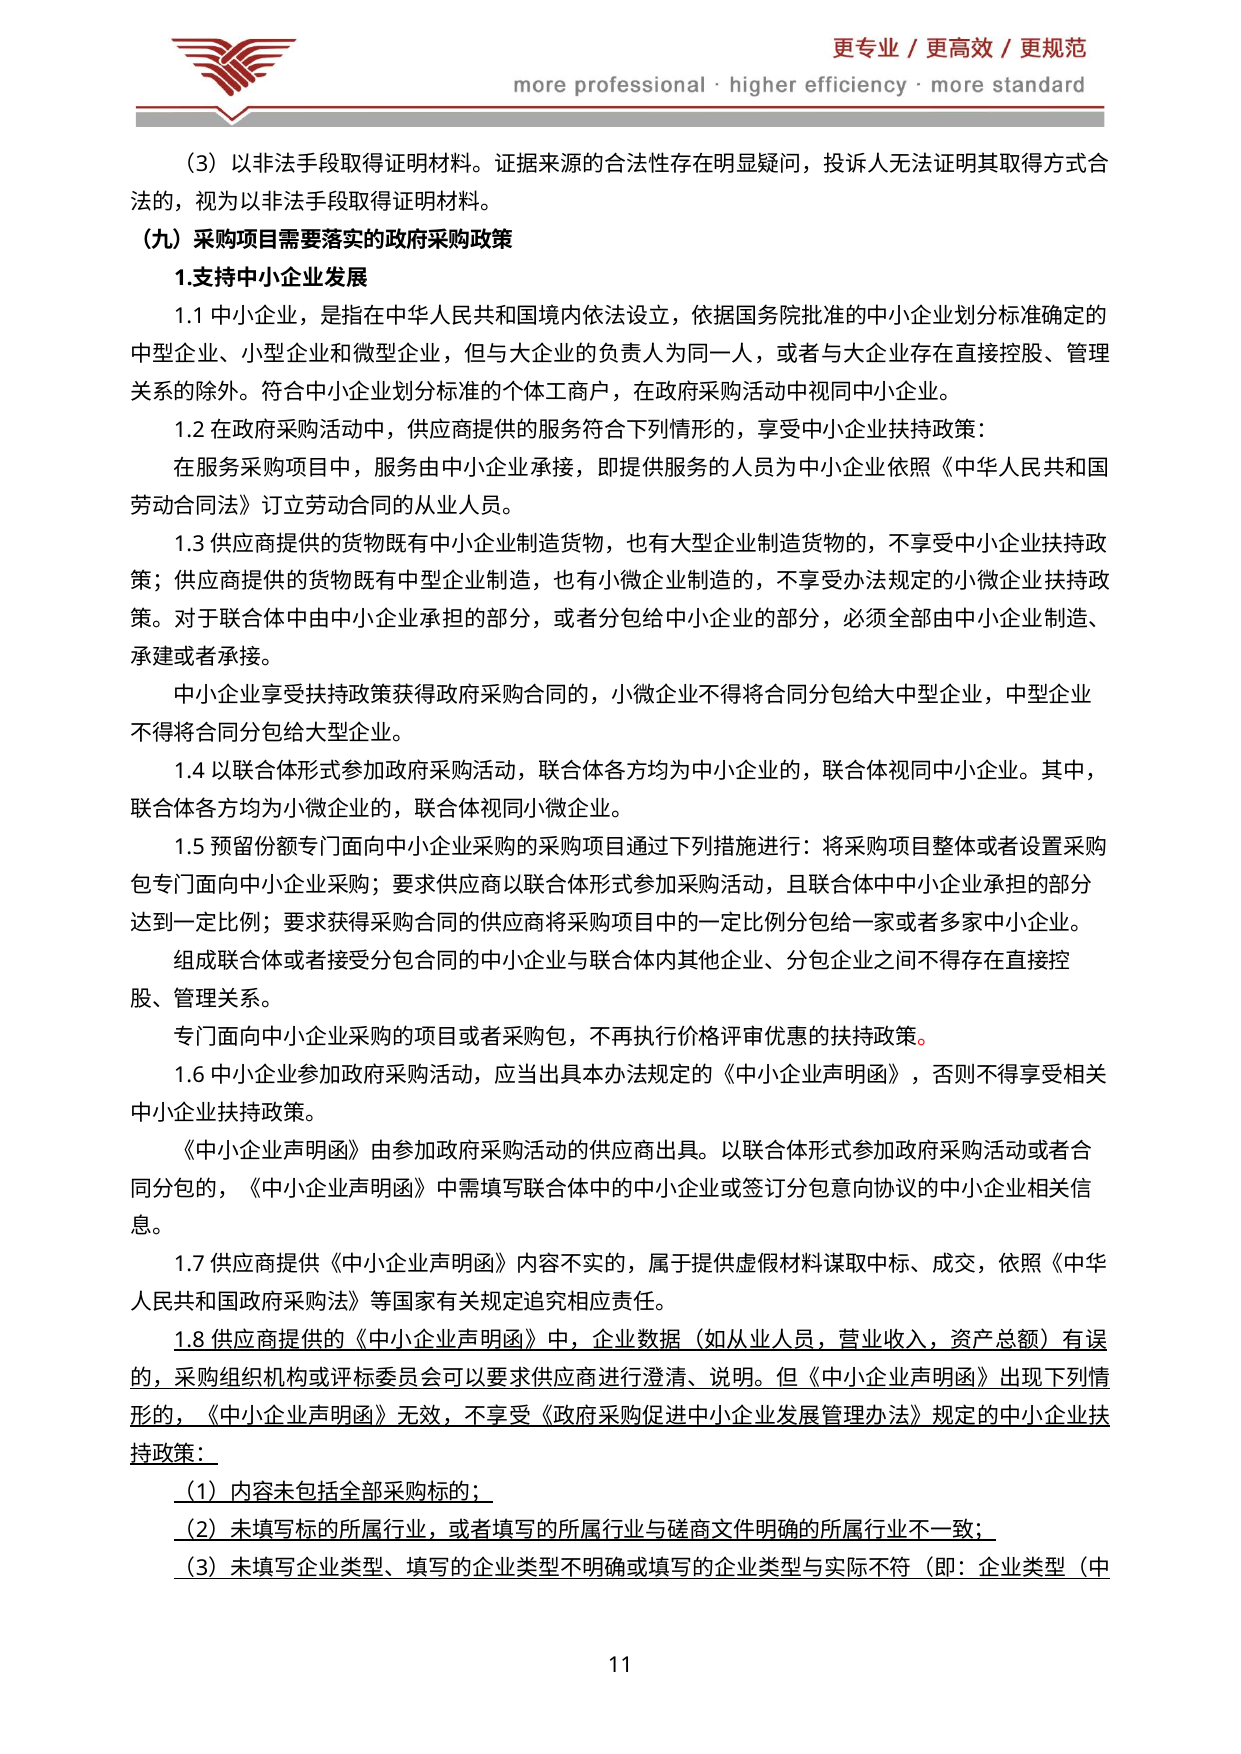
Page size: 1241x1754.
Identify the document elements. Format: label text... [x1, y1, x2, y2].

text 1.3 供应商提供的货物既有中小企业制造货物，也有大型企业制造货物的，不享受中小企业扶持政策；供应商提供的货物既有中型企业制造，也有小微企业制造的，不享受办法规定的小微企业扶持政策。对于联合体中由中小企业承担的部分，或者分包给中小企业的部分，必须全部由中小企业制造、承建或者承接。 [130, 526, 1110, 671]
text 专门面向中小企业采购的项目或者采购包，不再执行价格评审优惠的扶持政策。 [130, 1019, 1110, 1050]
text （九）采购项目需要落实的政府采购政策 [130, 222, 1110, 253]
text 1.1 中小企业，是指在中华人民共和国境内依法设立，依据国务院批准的中小企业划分标准确定的中型企业、小型企业和微型企业，但与大企业的负责人为同一人，或者与大企业存在直接控股、管理关系的除外。符合中小企业划分标准的个体工商户，在政府采购活动中视同中小企业。 [130, 298, 1110, 405]
text 1.8 供应商提供的《中小企业声明函》中，企业数据（如从业人员，营业收入，资产总额）有误的，采购组织机构或评标委员会可以要求供应商进行澄清、说明。但《中小企业声明函》出现下列情形的，《中小企业声明函》无效，不享受《政府采购促进中小企业发展管理办法》规定的中小企业扶持政策： [130, 1322, 1110, 1388]
text （1）内容未包括全部采购标的； [130, 1474, 1110, 1506]
text （3）以非法手段取得证明材料。证据来源的合法性存在明显疑问，投诉人无法证明其取得方式合法的，视为以非法手段取得证明材料。 [130, 146, 1110, 215]
text （2）未填写标的所属行业，或者填写的所属行业与磋商文件明确的所属行业不一致； [130, 1512, 1110, 1544]
text 1.8 供应商提供的《中小企业声明函》中，企业数据（如从业人员，营业收入，资产总额）有误的，采购组织机构或评标委员会可以要求供应商进行澄清、说明。但《中小企业声明函》出现下列情形的，《中小企业声明函》无效，不享受《政府采购促进中小企业发展管理办法》规定的中小企业扶持政策： [130, 1427, 1110, 1468]
text 在服务采购项目中，服务由中小企业承接，即提供服务的人员为中小企业依照《中华人民共和国劳动合同法》订立劳动合同的从业人员。 [130, 450, 1110, 519]
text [130, 1550, 1110, 1582]
text 1.6 中小企业参加政府采购活动，应当出具本办法规定的《中小企业声明函》，否则不得享受相关中小企业扶持政策。 [130, 1057, 1110, 1126]
picture [135, 14, 1105, 127]
text 中小企业享受扶持政策获得政府采购合同的，小微企业不得将合同分包给大中型企业，中型企业不得将合同分包给大型企业。 [130, 677, 1110, 747]
text 1.支持中小企业发展 [130, 259, 1110, 291]
text 1.4 以联合体形式参加政府采购活动，联合体各方均为中小企业的，联合体视同中小企业。其中，联合体各方均为小微企业的，联合体视同小微企业。 [130, 753, 1110, 823]
text 1.7 供应商提供《中小企业声明函》内容不实的，属于提供虚假材料谋取中标、成交，依照《中华人民共和国政府采购法》等国家有关规定追究相应责任。 [130, 1246, 1110, 1316]
text 《中小企业声明函》由参加政府采购活动的供应商出具。以联合体形式参加政府采购活动或者合同分包的，《中小企业声明函》中需填写联合体中的中小企业或签订分包意向协议的中小企业相关信息。 [130, 1133, 1110, 1240]
text 组成联合体或者接受分包合同的中小企业与联合体内其他企业、分包企业之间不得存在直接控股、管理关系。 [130, 943, 1110, 1012]
text 1.5 预留份额专门面向中小企业采购的采购项目通过下列措施进行：将采购项目整体或者设置采购包专门面向中小企业采购；要求供应商以联合体形式参加采购活动，且联合体中中小企业承担的部分达到一定比例；要求获得采购合同的供应商将采购项目中的一定比例分包给一家或者多家中小企业。 [130, 829, 1110, 937]
text 1.8 供应商提供的《中小企业声明函》中，企业数据（如从业人员，营业收入，资产总额）有误的，采购组织机构或评标委员会可以要求供应商进行澄清、说明。但《中小企业声明函》出现下列情形的，《中小企业声明函》无效，不享受《政府采购促进中小企业发展管理办法》规定的中小企业扶持政策： [130, 1389, 1110, 1425]
text 1.2 在政府采购活动中，供应商提供的服务符合下列情形的，享受中小企业扶持政策： [130, 412, 1110, 443]
